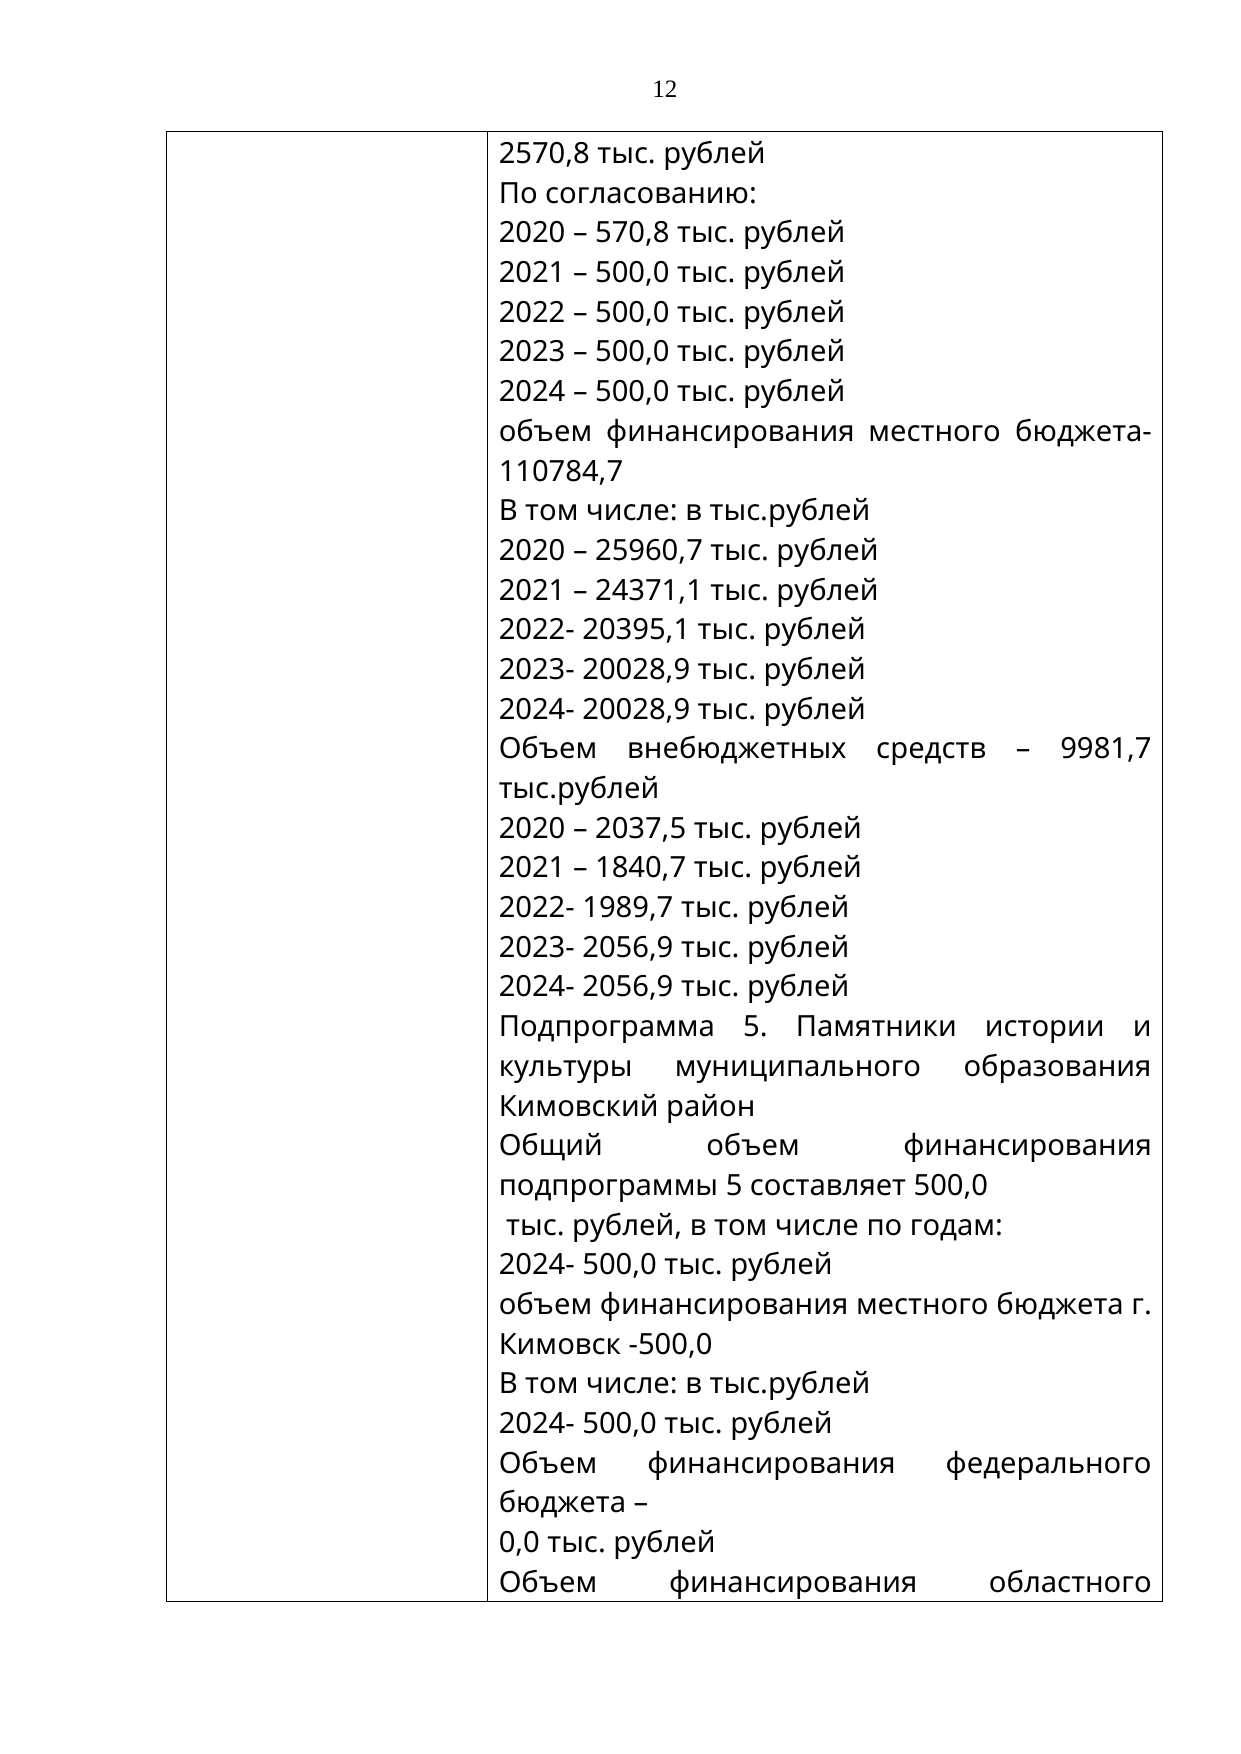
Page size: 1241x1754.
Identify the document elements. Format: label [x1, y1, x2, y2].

table_cell [167, 132, 487, 1601]
table_cell [488, 132, 1162, 1601]
